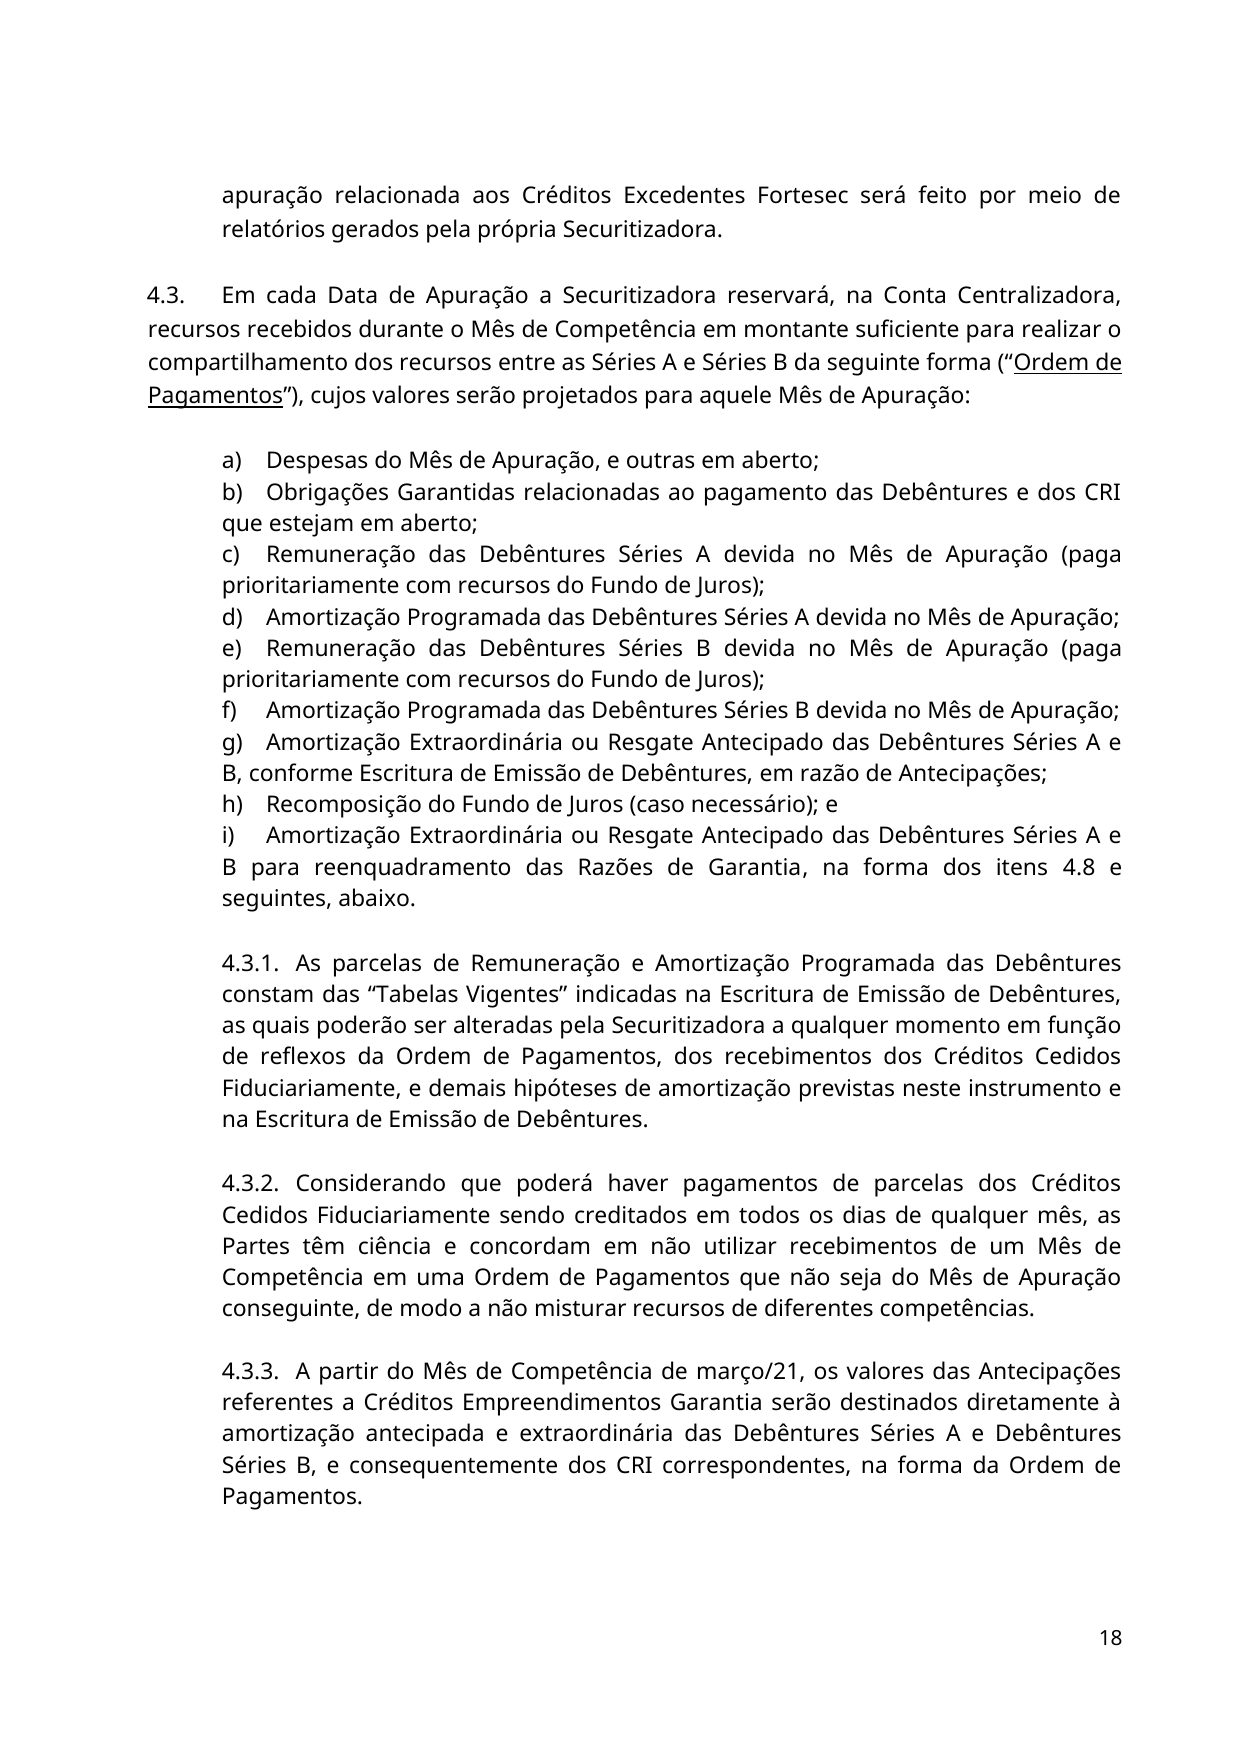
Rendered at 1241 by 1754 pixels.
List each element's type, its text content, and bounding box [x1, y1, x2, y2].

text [222, 177, 1122, 244]
list Remuneração das Debêntures Séries B devida no Mês de Apuração (paga prioritariamente com recursos do Fundo de Juros); [222, 631, 1122, 694]
list Em cada Data de Apuração a Securitizadora reservará, na Conta Centralizadora, recursos recebidos durante o Mês de Competência em montante suficiente para realizar o compartilhamento dos recursos entre as Séries A e Séries B da seguinte forma (“Ordem de Pagamentos”), cujos valores serão projetados para aquele Mês de Apuração: [147, 277, 1122, 411]
list Obrigações Garantidas relacionadas ao pagamento das Debêntures e dos CRI que estejam em aberto; [222, 475, 1122, 538]
text 4.3.2. Considerando que poderá haver pagamentos de parcelas dos Créditos Cedidos Fiduciariamente sendo creditados em todos os dias de qualquer mês, as Partes têm ciência e concordam em não utilizar recebimentos de um Mês de Competência em uma Ordem de Pagamentos que não seja do Mês de Apuração conseguinte, de modo a não misturar recursos de diferentes competências. [222, 1167, 1122, 1323]
list Amortização Extraordinária ou Resgate Antecipado das Debêntures Séries A e B para reenquadramento das Razões de Garantia, na forma dos itens 4.8 e seguintes, abaixo. [222, 819, 1122, 913]
list Recomposição do Fundo de Juros (caso necessário); e [222, 788, 1122, 819]
text 4.3.3. A partir do Mês de Competência de março/21, os valores das Antecipações referentes a Créditos Empreendimentos Garantia serão destinados diretamente à amortização antecipada e extraordinária das Debêntures Séries A e Debêntures Séries B, e consequentemente dos CRI correspondentes, na forma da Ordem de Pagamentos. [222, 1354, 1122, 1511]
list Remuneração das Debêntures Séries A devida no Mês de Apuração (paga prioritariamente com recursos do Fundo de Juros); [222, 538, 1122, 600]
list Amortização Extraordinária ou Resgate Antecipado das Debêntures Séries A e B, conforme Escritura de Emissão de Debêntures, em razão de Antecipações; [222, 725, 1122, 788]
list Despesas do Mês de Apuração, e outras em aberto; [222, 444, 1122, 475]
list Amortização Programada das Debêntures Séries B devida no Mês de Apuração; [222, 694, 1122, 725]
list Amortização Programada das Debêntures Séries A devida no Mês de Apuração; [222, 600, 1122, 631]
text 4.3.1. As parcelas de Remuneração e Amortização Programada das Debêntures constam das “Tabelas Vigentes” indicadas na Escritura de Emissão de Debêntures, as quais poderão ser alteradas pela Securitizadora a qualquer momento em função de reflexos da Ordem de Pagamentos, dos recebimentos dos Créditos Cedidos Fiduciariamente, e demais hipóteses de amortização previstas neste instrumento e na Escritura de Emissão de Debêntures. [222, 946, 1122, 1133]
